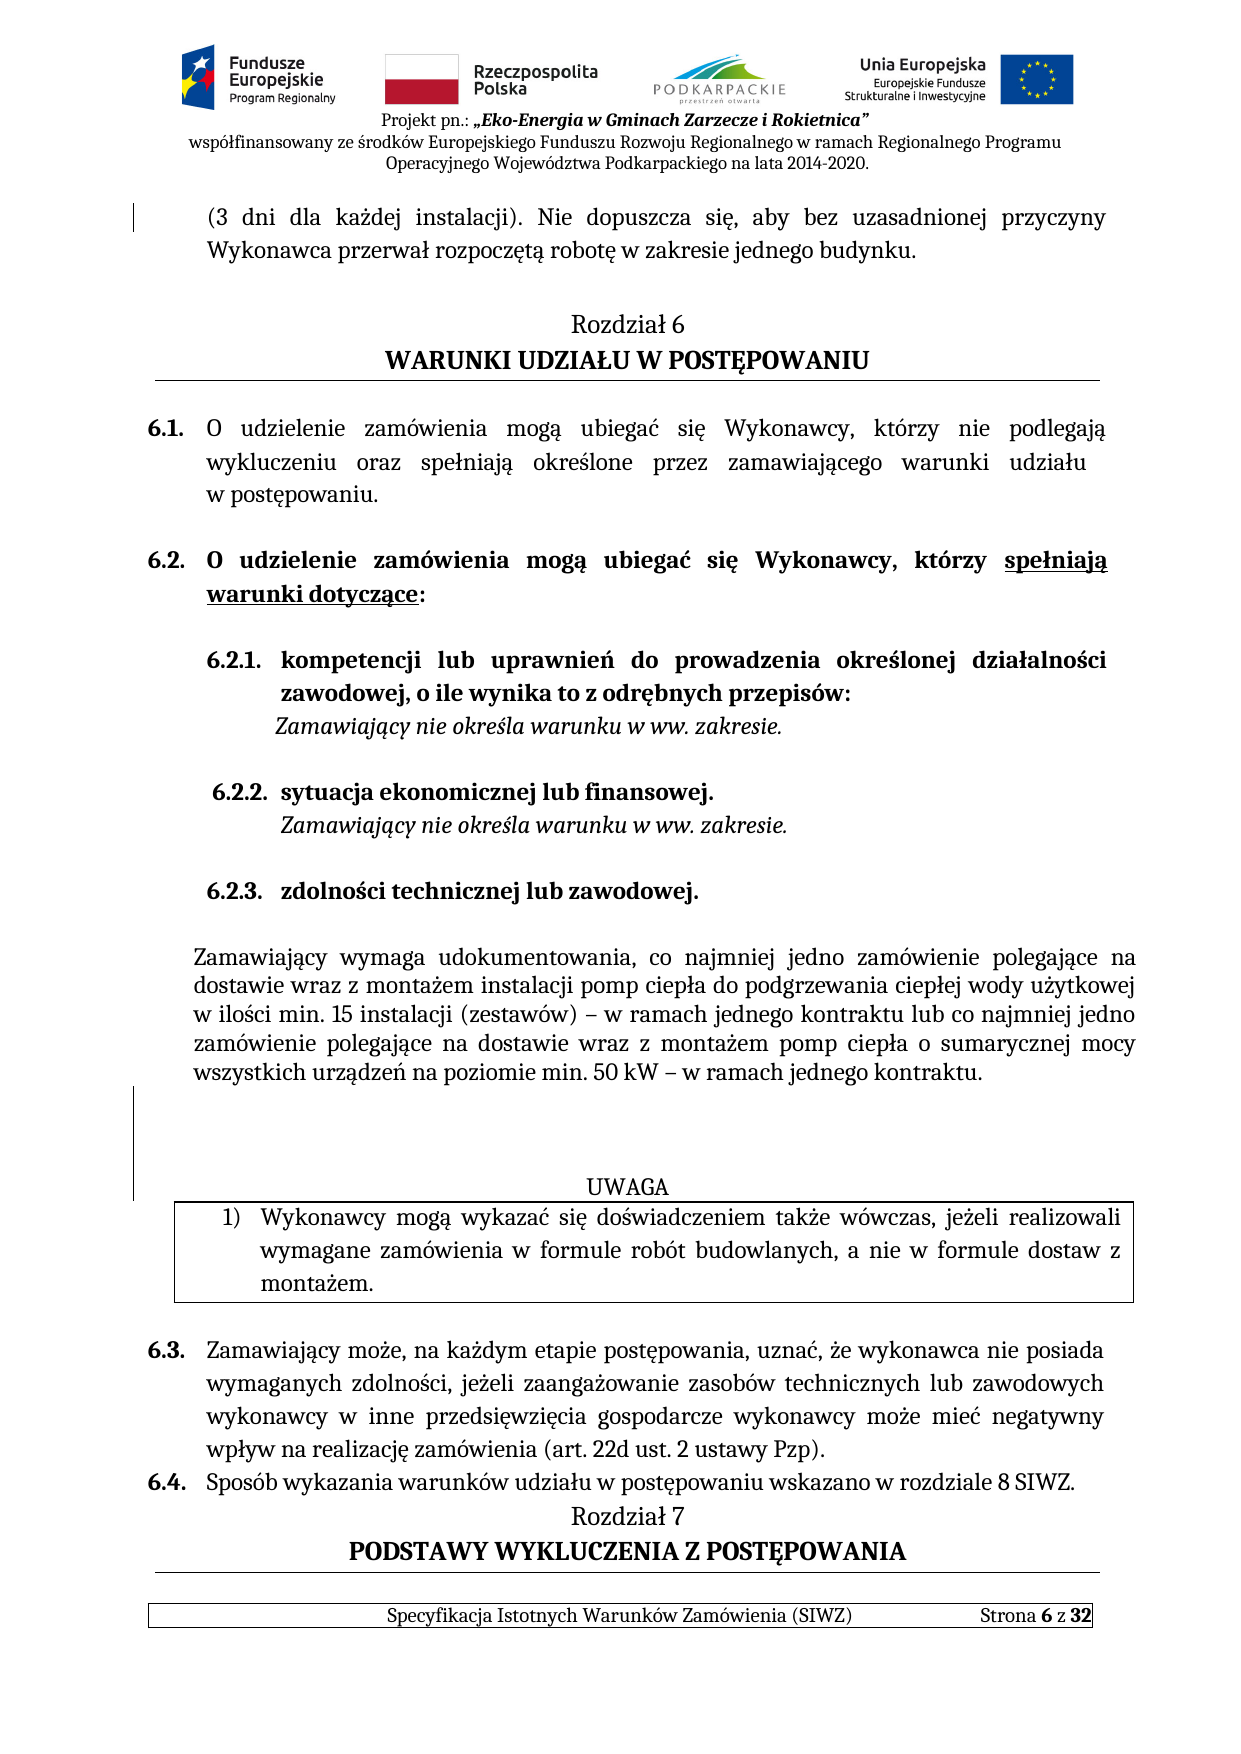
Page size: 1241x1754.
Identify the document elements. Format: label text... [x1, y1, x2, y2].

list zdolności technicznej lub zawodowej. [207, 877, 1107, 905]
table_header Rozdział 6 WARUNKI UDZIAŁU W POSTĘPOWANIU [155, 274, 1100, 380]
text UWAGA [148, 1173, 1107, 1201]
list O udzielenie zamówienia mogą ubiegać się Wykonawcy, którzy nie podlegają wykluczeniu oraz spełniają określone przez zamawiającego warunki udziału w postępowaniu. [148, 414, 1107, 509]
list kompetencji lub uprawnień do prowadzenia określonej działalności zawodowej, o ile wynika to z odrębnych przepisów: [207, 646, 1107, 707]
list Sposób wykazania warunków udziału w postępowaniu wskazano w rozdziale 8 SIWZ. [148, 1468, 1105, 1496]
list Zamawiający może, na każdym etapie postępowania, uznać, że wykonawca nie posiada wymaganych zdolności, jeżeli zaangażowanie zasobów technicznych lub zawodowych wykonawcy w inne przedsięwzięcia gospodarcze wykonawcy może mieć negatywny wpływ na realizację zamówienia (art. 22d ust. 2 ustawy Pzp). [148, 1336, 1105, 1463]
table_header Rozdział 7 PODSTAWY WYKLUCZENIA Z POSTĘPOWANIA [155, 1501, 1100, 1572]
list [162, 203, 1107, 265]
table_header Zamawiający wymaga udokumentowania, co najmniej jedno zamówienie polegające na dostawie wraz z montażem instalacji pomp ciepła do podgrzewania ciepłej wody użytkowej w ilości min. 15 instalacji (zestawów) – w ramach jednego kontraktu lub co najmniej jedno zamówienie polegające na dostawie wraz z montażem pomp ciepła o sumarycznej mocy wszystkich urządzeń na poziomie min. 50 kW – w ramach jednego kontraktu. [148, 910, 1148, 1086]
picture [181, 44, 1074, 110]
list sytuacja ekonomicznej lub finansowej. [212, 778, 1107, 806]
text Zamawiający nie określa warunku w ww. zakresie. [260, 712, 1107, 740]
list O udzielenie zamówienia mogą ubiegać się Wykonawcy, którzy spełniają warunki dotyczące: [148, 546, 1107, 608]
text Zamawiający nie określa warunku w ww. zakresie. [207, 811, 1107, 839]
table_header Wykonawcy mogą wykazać się doświadczeniem także wówczas, jeżeli realizowali wymagane zamówienia w formule robót budowlanych, a nie w formule dostaw z montażem. [175, 1203, 1133, 1302]
